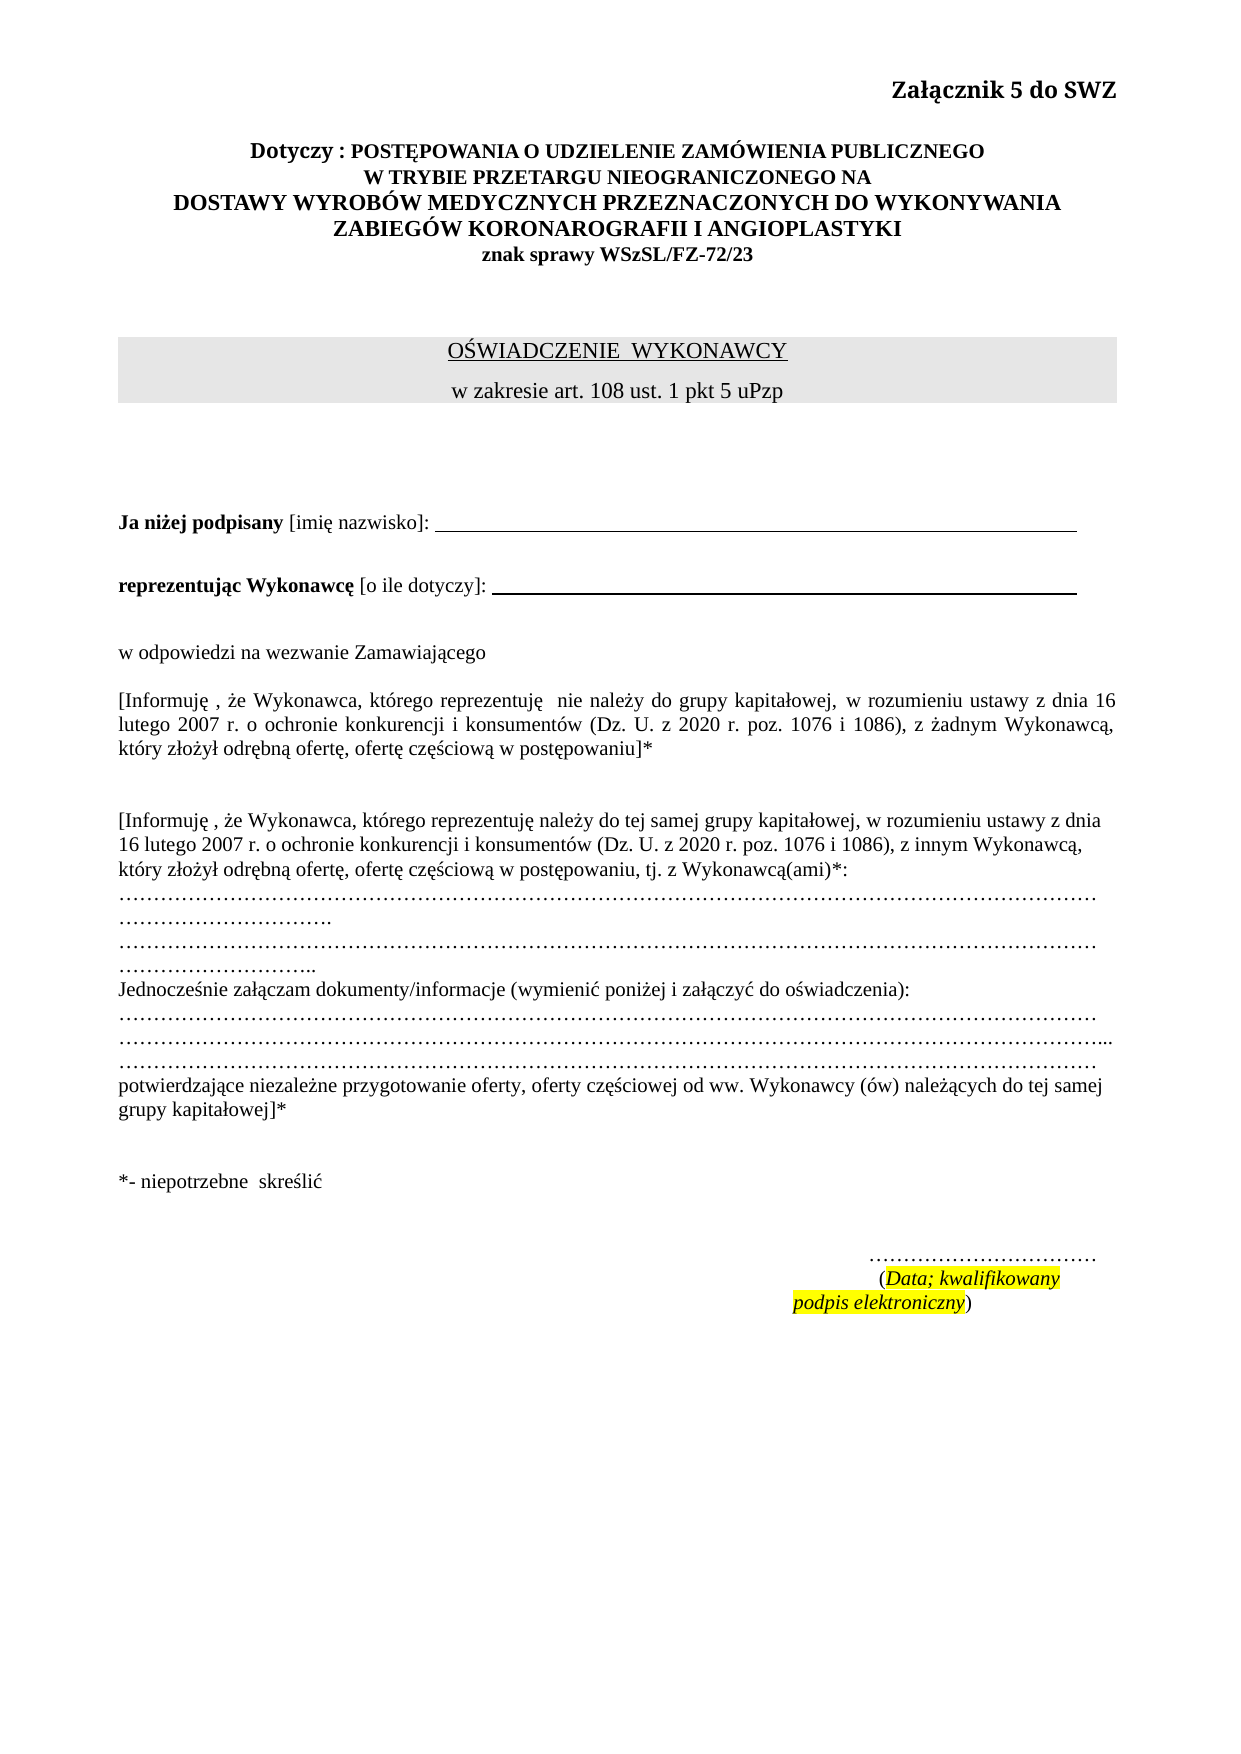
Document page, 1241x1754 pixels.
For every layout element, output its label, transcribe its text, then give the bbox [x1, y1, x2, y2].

text (Data; kwalifikowany podpis elektroniczny) [793, 1266, 1117, 1314]
text …………………………… [793, 1241, 1117, 1266]
text *- niepotrzebne skreślić [118, 1169, 1117, 1193]
text potwierdzające niezależne przygotowanie oferty, oferty częściowej od ww. Wykonawcy (ów) należących do tej samej grupy kapitałowej]* [118, 1073, 1117, 1121]
text w zakresie art. 108 ust. 1 pkt 5 uPzp [118, 377, 1117, 403]
list reprezentując Wykonawcę [o ile dotyczy]: [118, 573, 1117, 597]
text …………………………………………………………………………………………………………………………… [118, 1049, 1117, 1073]
text ……………………………………………………………………………………………………………………………………………………….…………………………………………………………………………………………………………………………………………………….. [118, 881, 1117, 977]
text oświadczenie wykonawcy [118, 337, 1117, 364]
list Ja niżej podpisany [imię nazwisko]: [118, 510, 1117, 534]
text [Informuję , że Wykonawca, którego reprezentuję należy do tej samej grupy kapitałowej, w rozumieniu ustawy z dnia 16 lutego 2007 r. o ochronie konkurencji i konsumentów (Dz. U. z 2020 r. poz. 1076 i 1086), z innym Wykonawcą, który złożył odrębną ofertę, ofertę częściową w postępowaniu, tj. z Wykonawcą(ami)*: [118, 808, 1117, 881]
text …………………………………………………………………………………………………………………………………………………………………………………………………………………………………………………………... [118, 1001, 1117, 1049]
text w odpowiedzi na wezwanie Zamawiającego [118, 640, 1117, 664]
text [Informuję , że Wykonawca, którego reprezentuję nie należy do grupy kapitałowej, w rozumieniu ustawy z dnia 16 lutego 2007 r. o ochronie konkurencji i konsumentów (Dz. U. z 2020 r. poz. 1076 i 1086), z żadnym Wykonawcą, który złożył odrębną ofertę, ofertę częściową w postępowaniu]* [118, 688, 1117, 760]
text Jednocześnie załączam dokumenty/informacje (wymienić poniżej i załączyć do oświadczenia): [118, 977, 1117, 1001]
